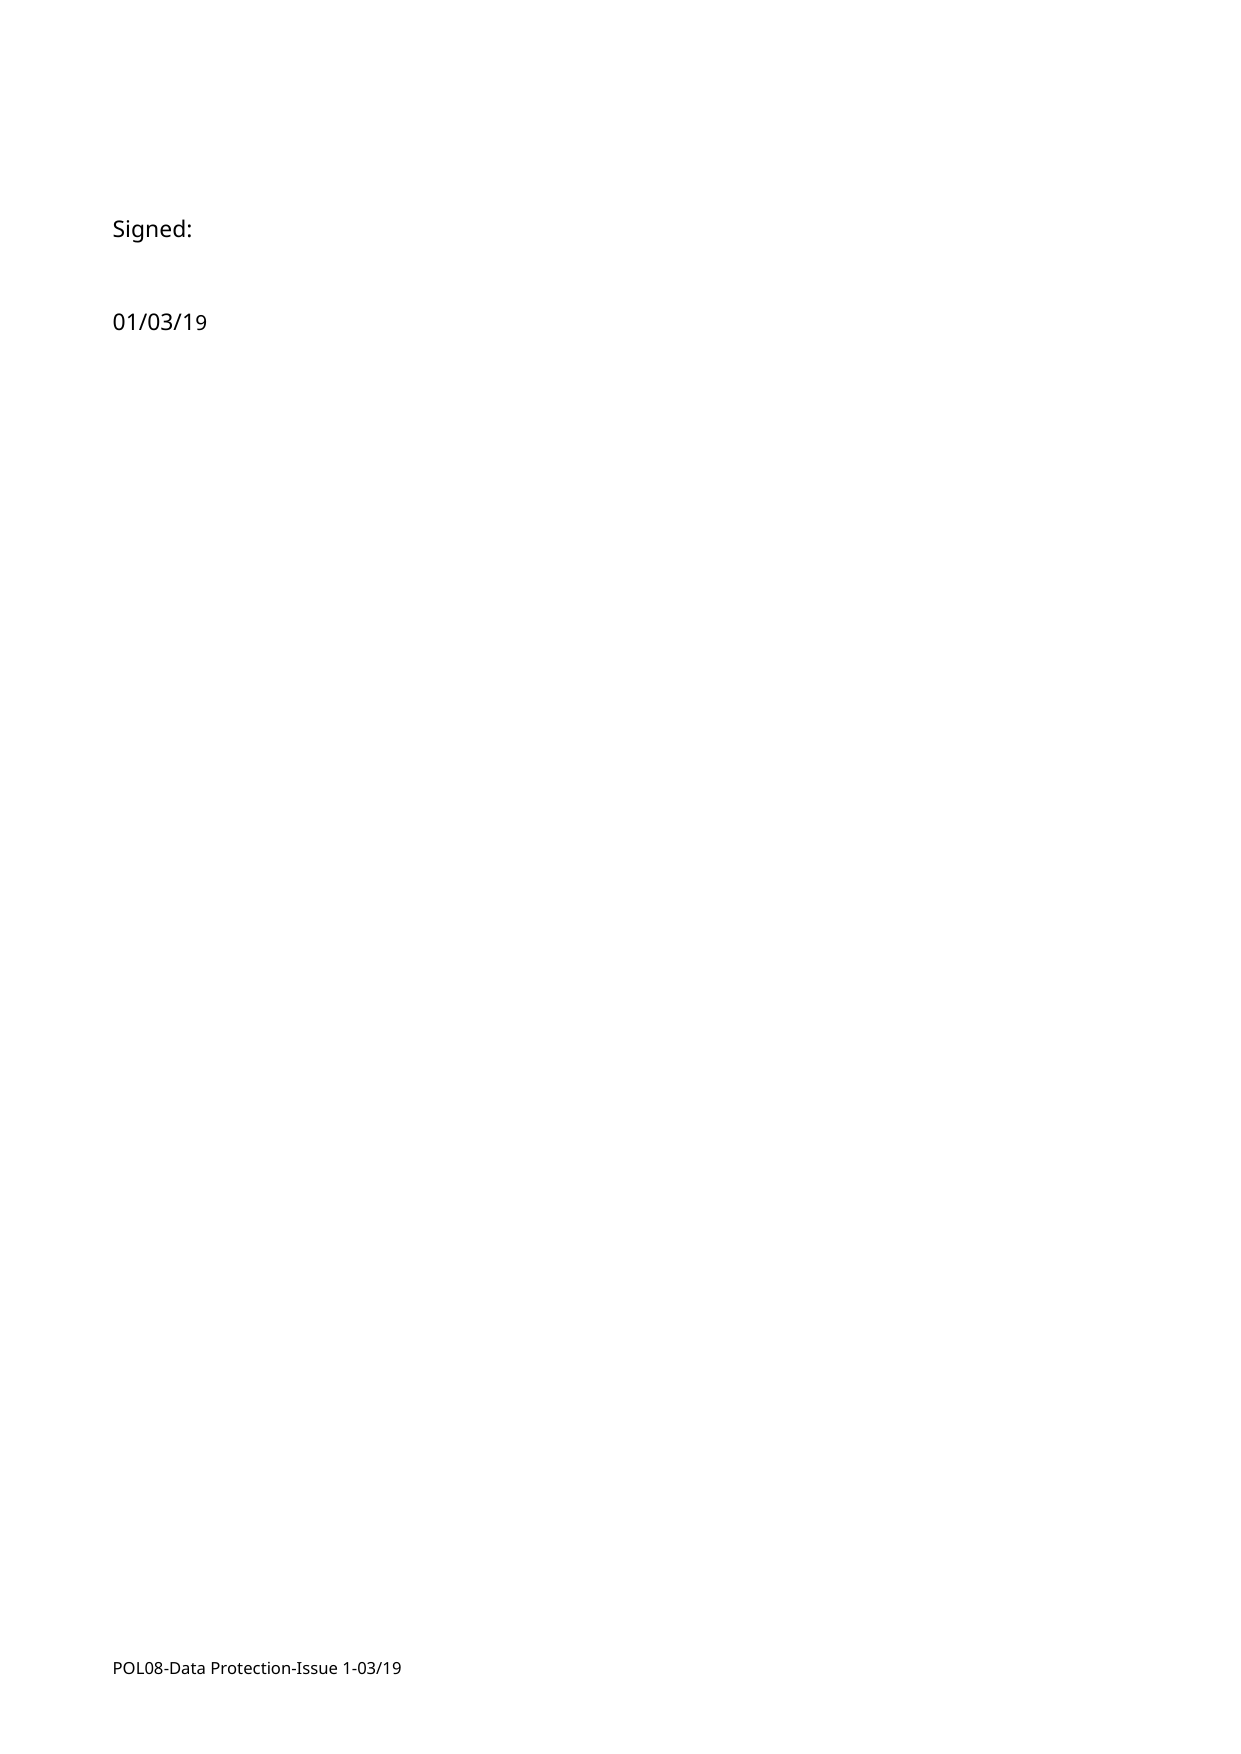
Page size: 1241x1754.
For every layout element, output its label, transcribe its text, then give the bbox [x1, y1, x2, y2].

text Signed: [112, 212, 1128, 244]
text 01/03/19 [112, 306, 1128, 337]
